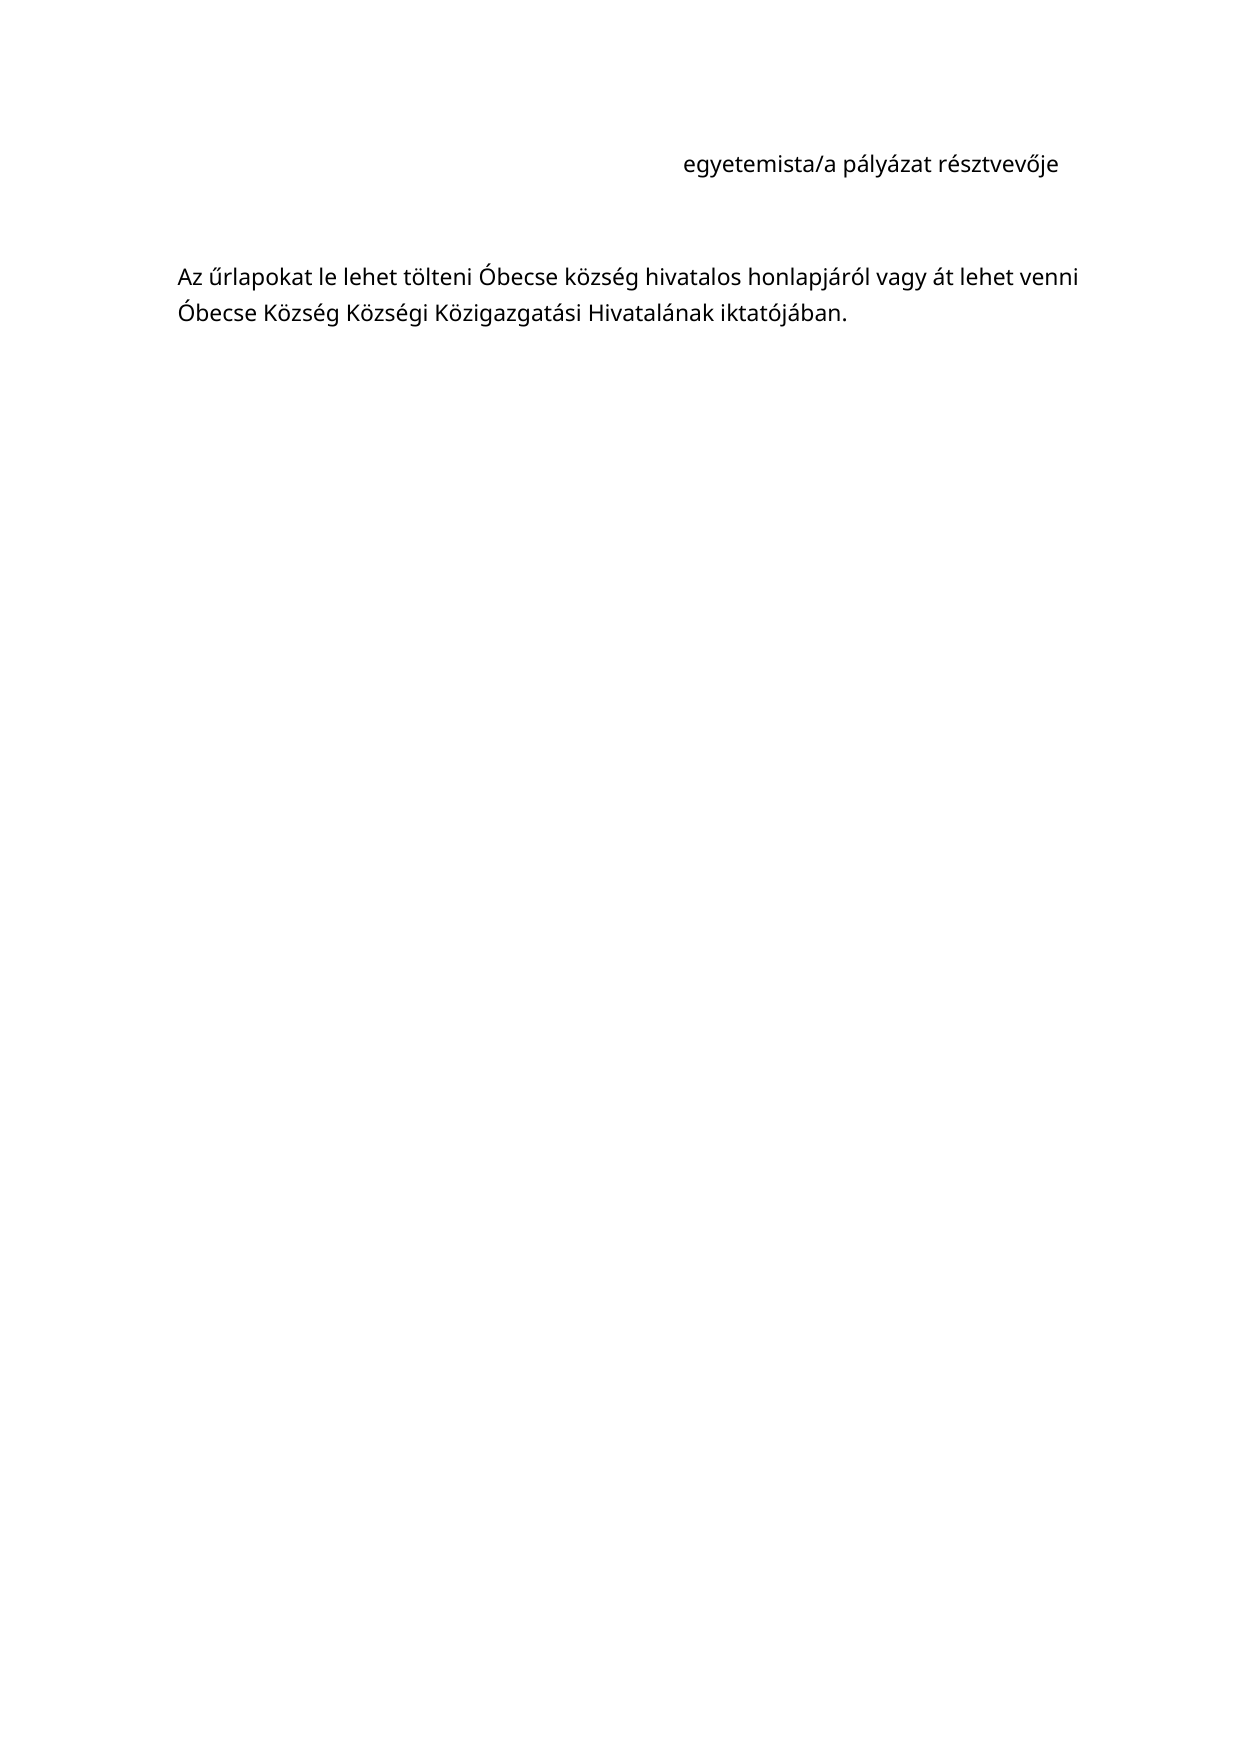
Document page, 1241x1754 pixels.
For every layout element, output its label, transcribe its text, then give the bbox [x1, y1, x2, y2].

text Az űrlapokat le lehet tölteni Óbecse község hivatalos honlapjáról vagy át lehet venni Óbecse Község Községi Közigazgatási Hivatalának iktatójában. [177, 261, 1122, 328]
text egyetemista/a pályázat résztvevője [546, 148, 1122, 179]
